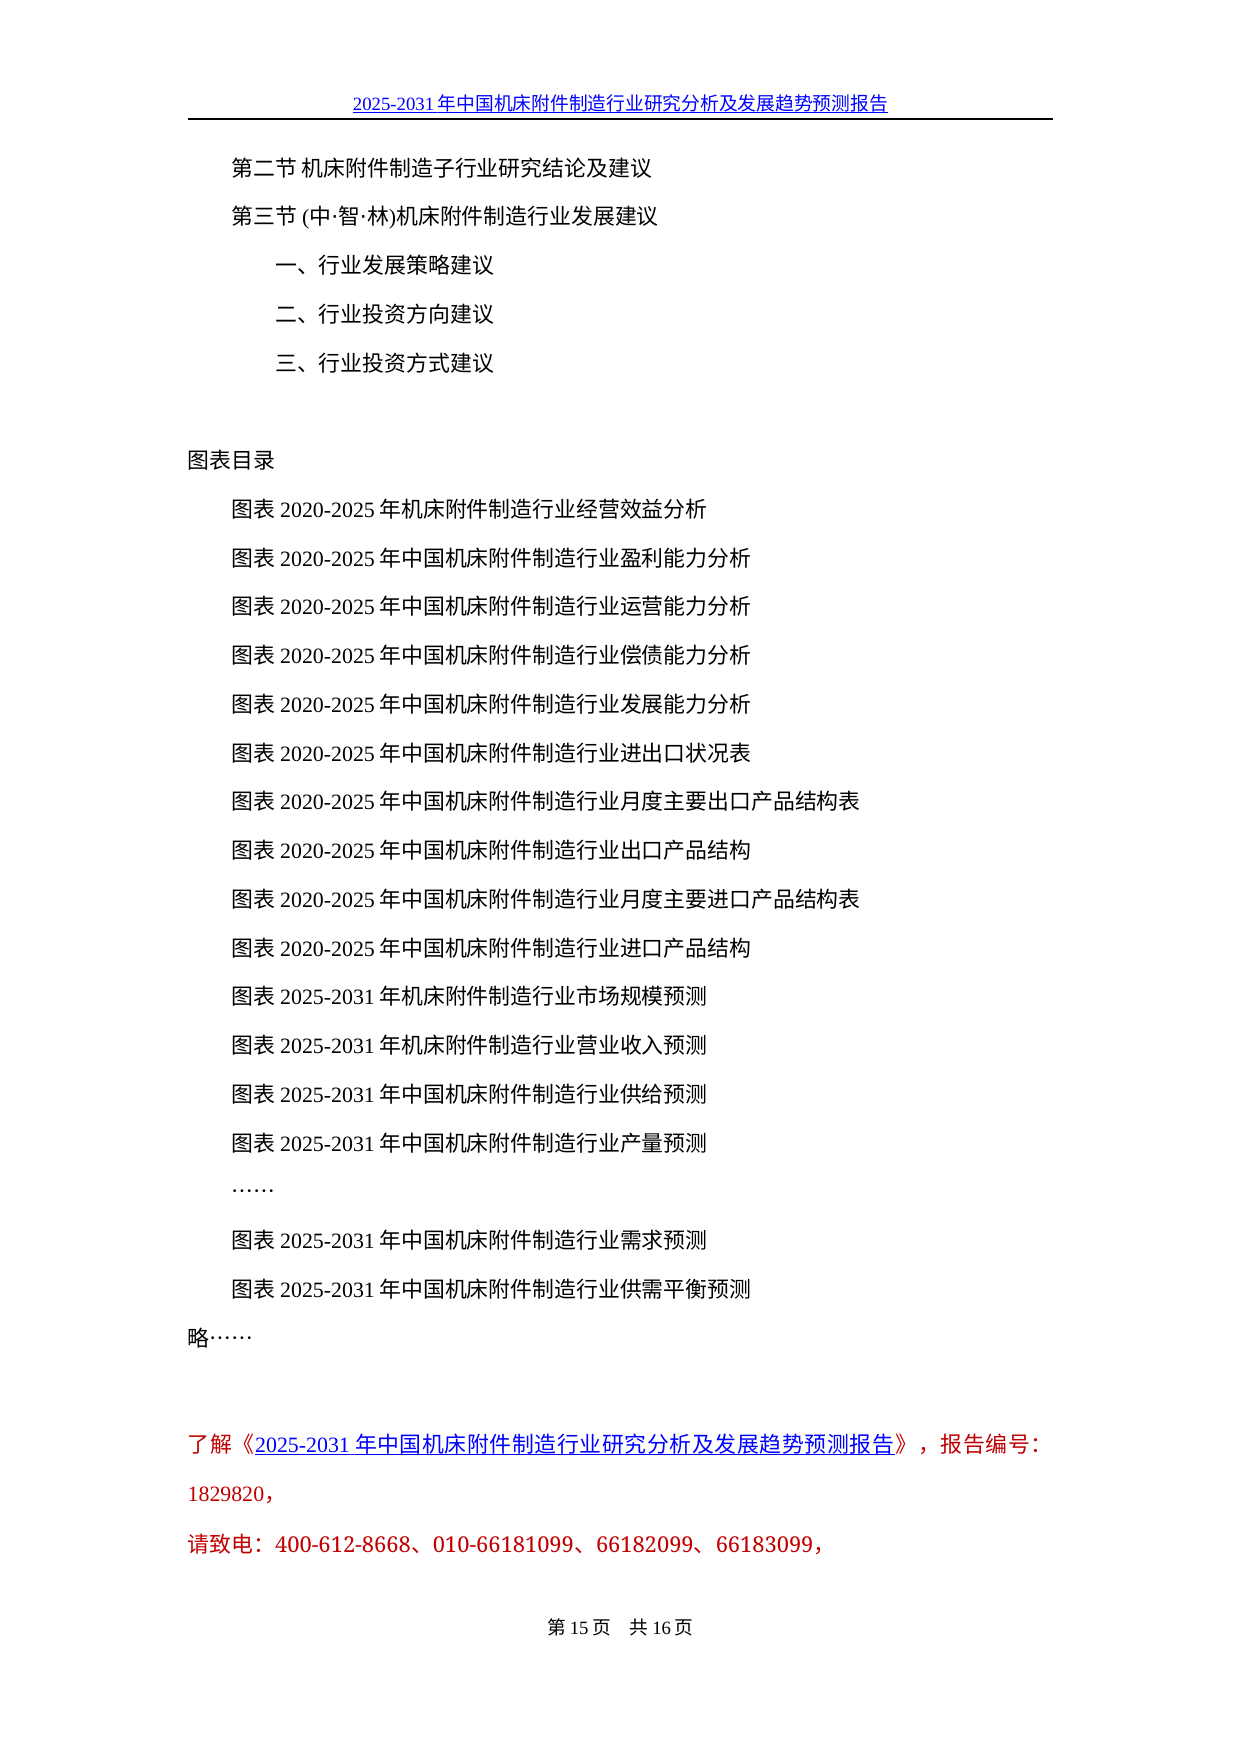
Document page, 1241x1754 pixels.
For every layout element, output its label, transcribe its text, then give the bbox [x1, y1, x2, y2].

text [187, 150, 1053, 1353]
text 了解《2025-2031年中国机床附件制造行业研究分析及发展趋势预测报告》，报告编号：1829820， [187, 1427, 1053, 1508]
text 请致电：400-612-8668、010-66181099、66182099、66183099， [187, 1527, 1053, 1559]
